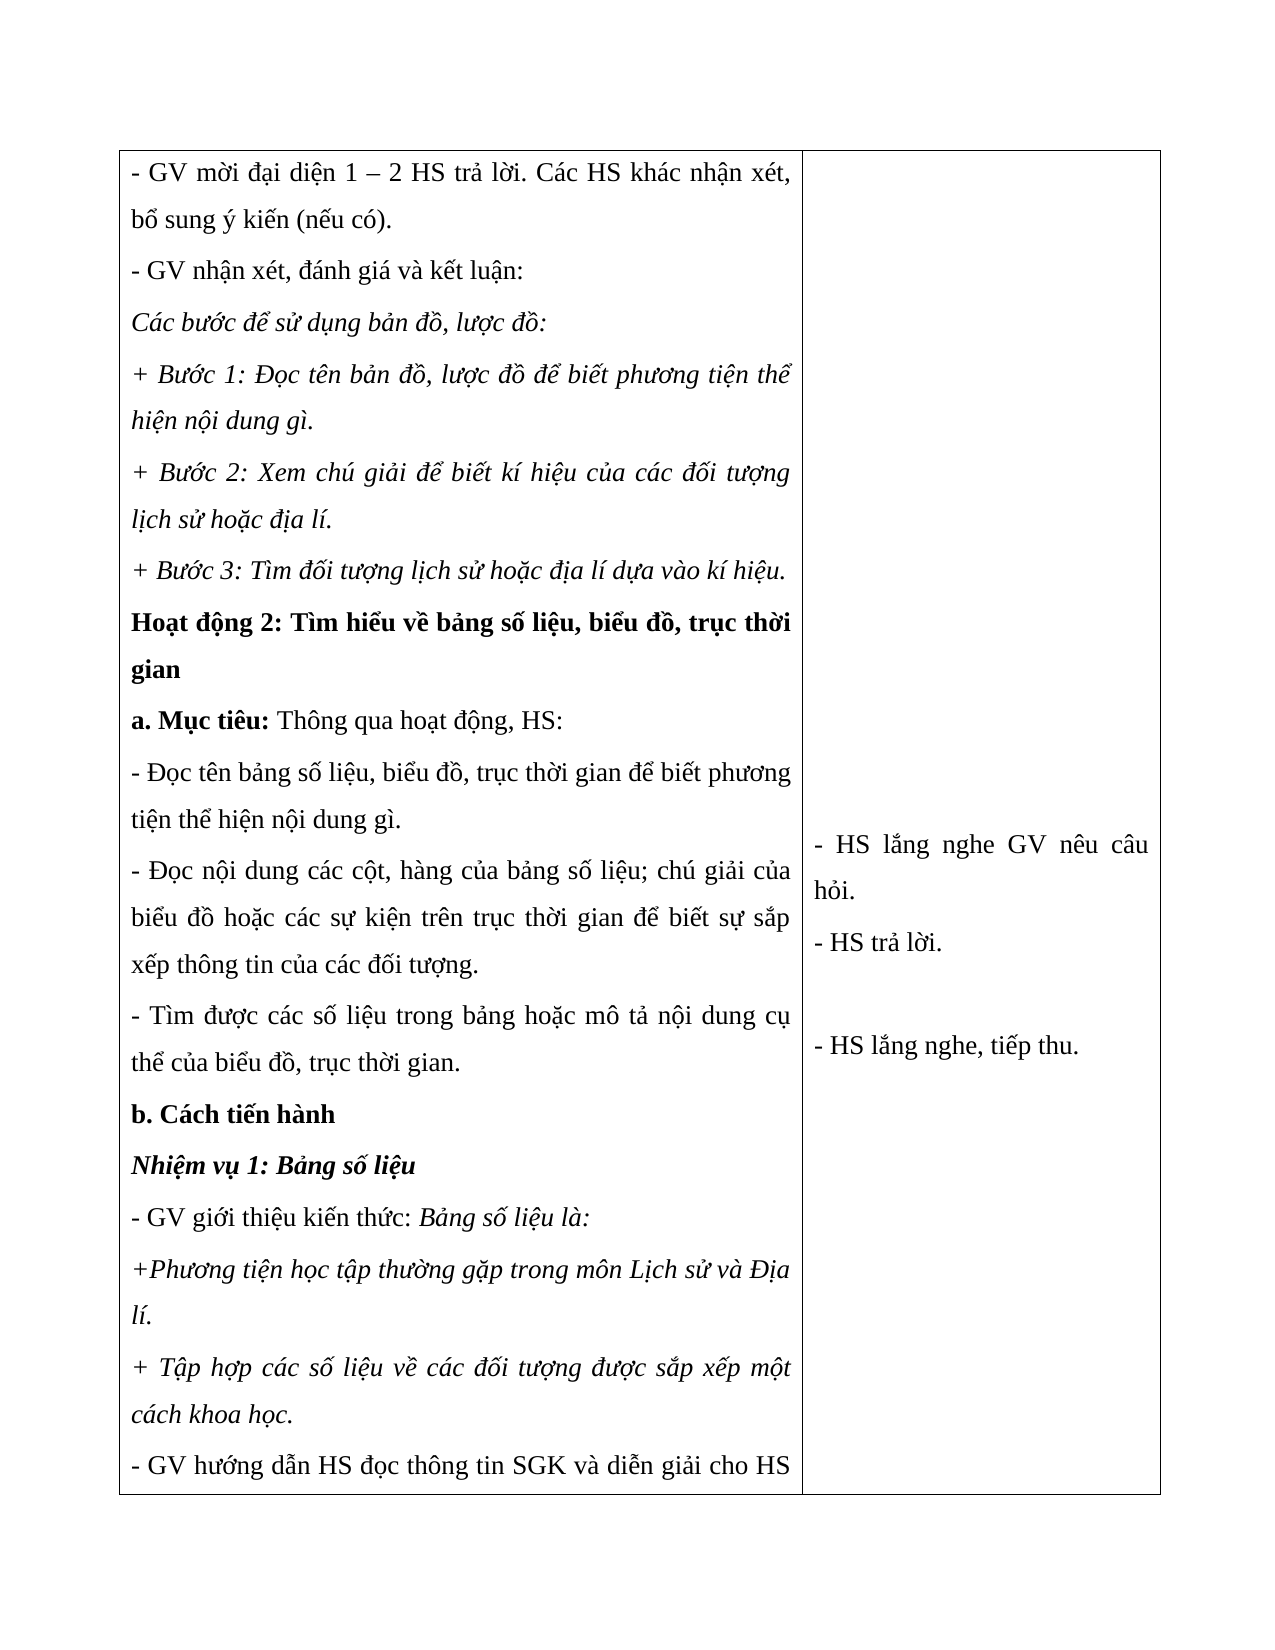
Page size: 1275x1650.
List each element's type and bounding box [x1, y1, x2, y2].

table_cell [120, 151, 802, 1494]
table_cell [803, 151, 1160, 1494]
